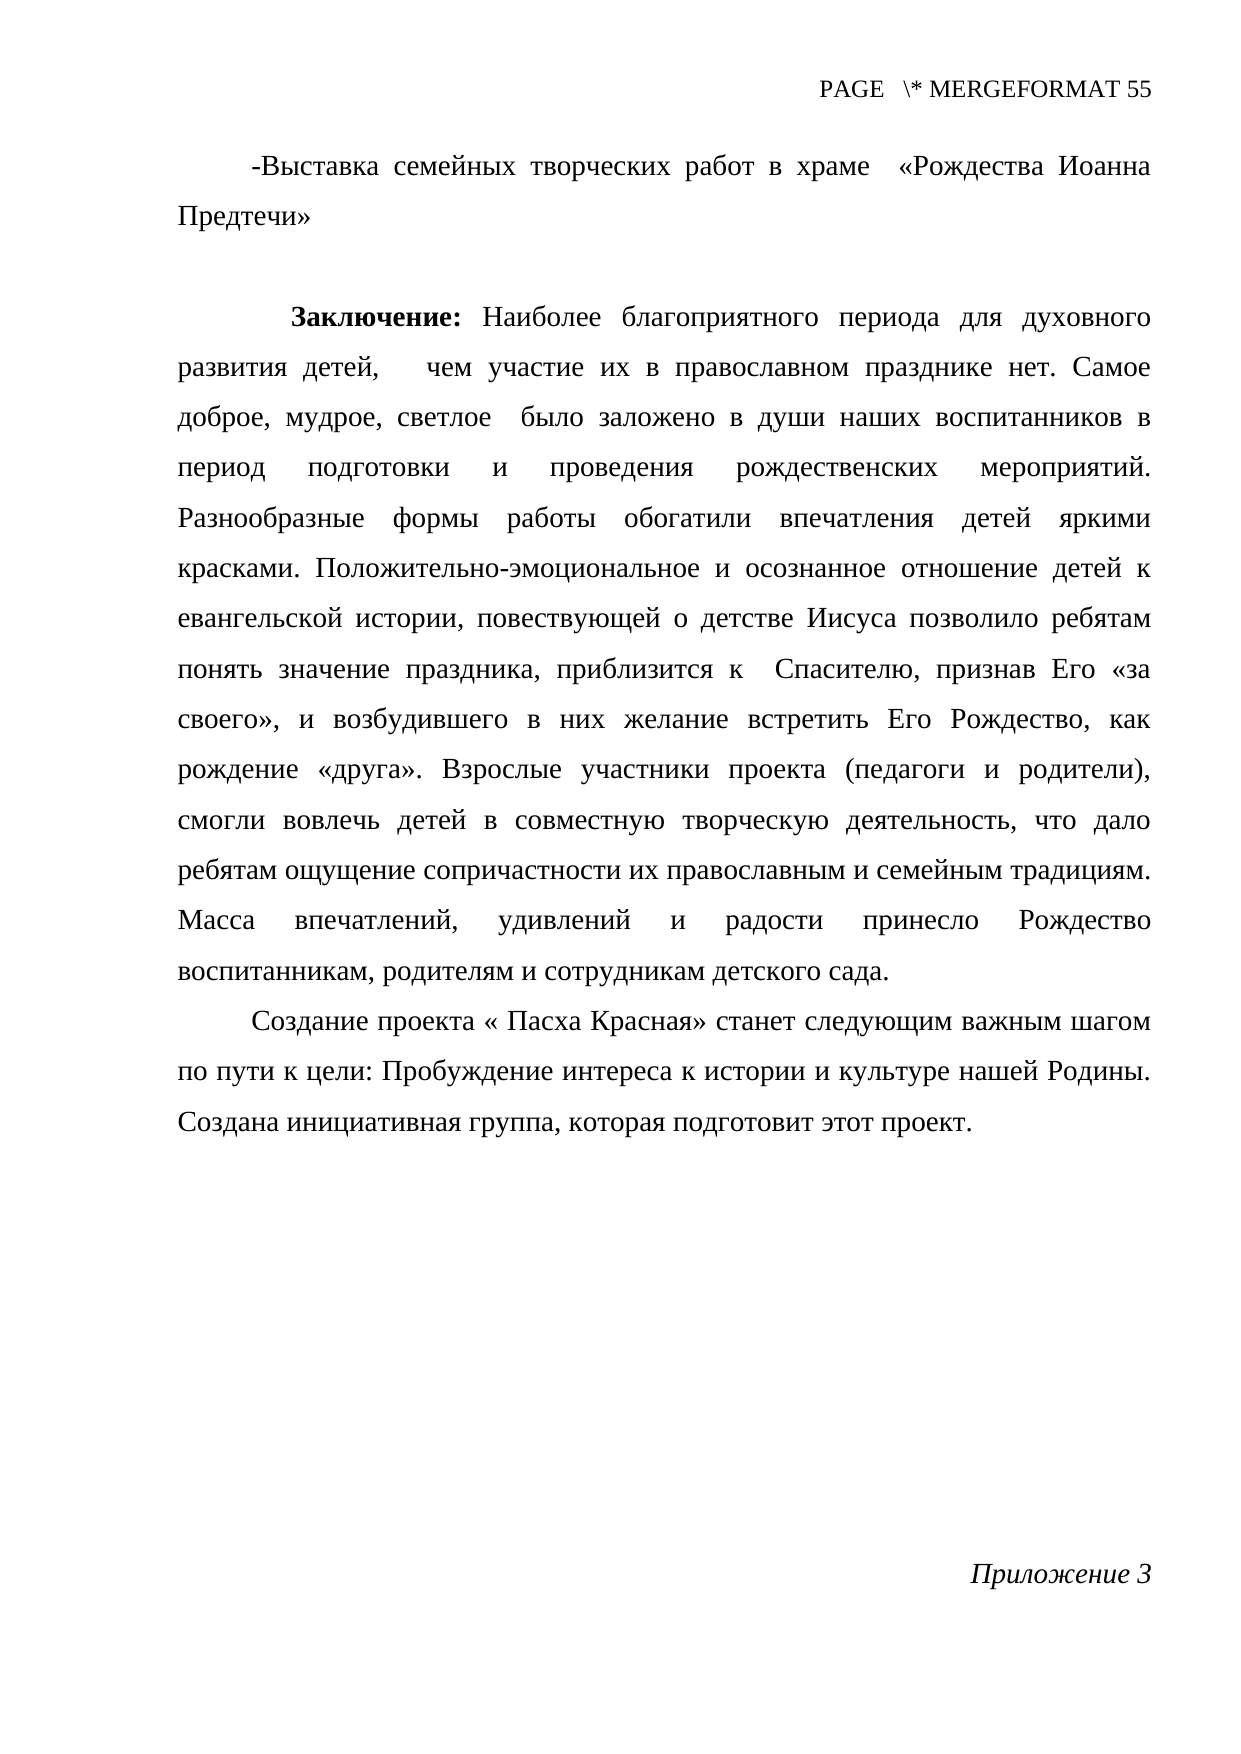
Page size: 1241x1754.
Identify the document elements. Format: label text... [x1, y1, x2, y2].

text Создание проекта « Пасха Красная» станет следующим важным шагом по пути к цели: Пробуждение интереса к истории и культуре нашей Родины. Создана инициативная группа, которая подготовит этот проект. [177, 1003, 1152, 1137]
text -Выставка семейных творческих работ в храме «Рождества Иоанна Предтечи» [177, 148, 1152, 232]
text Приложение 3 [177, 1556, 1152, 1590]
text Заключение: Наиболее благоприятного периода для духовного развития детей, чем участие их в православном празднике нет. Самое доброе, мудрое, светлое было заложено в души наших воспитанников в период подготовки и проведения рождественских мероприятий. Разнообразные формы работы обогатили впечатления детей яркими красками. Положительно-эмоциональное и осознанное отношение детей к евангельской истории, повествующей о детстве Иисуса позволило ребятам понять значение праздника, приблизится к Спасителю, признав Его «за своего», и возбудившего в них желание встретить Его Рождество, как рождение «друга». Взрослые участники проекта (педагоги и родители), смогли вовлечь детей в совместную творческую деятельность, что дало ребятам ощущение сопричастности их православным и семейным традициям. Масса впечатлений, удивлений и радости принесло Рождество воспитанникам, родителям и сотрудникам детского сада. [177, 299, 1152, 986]
